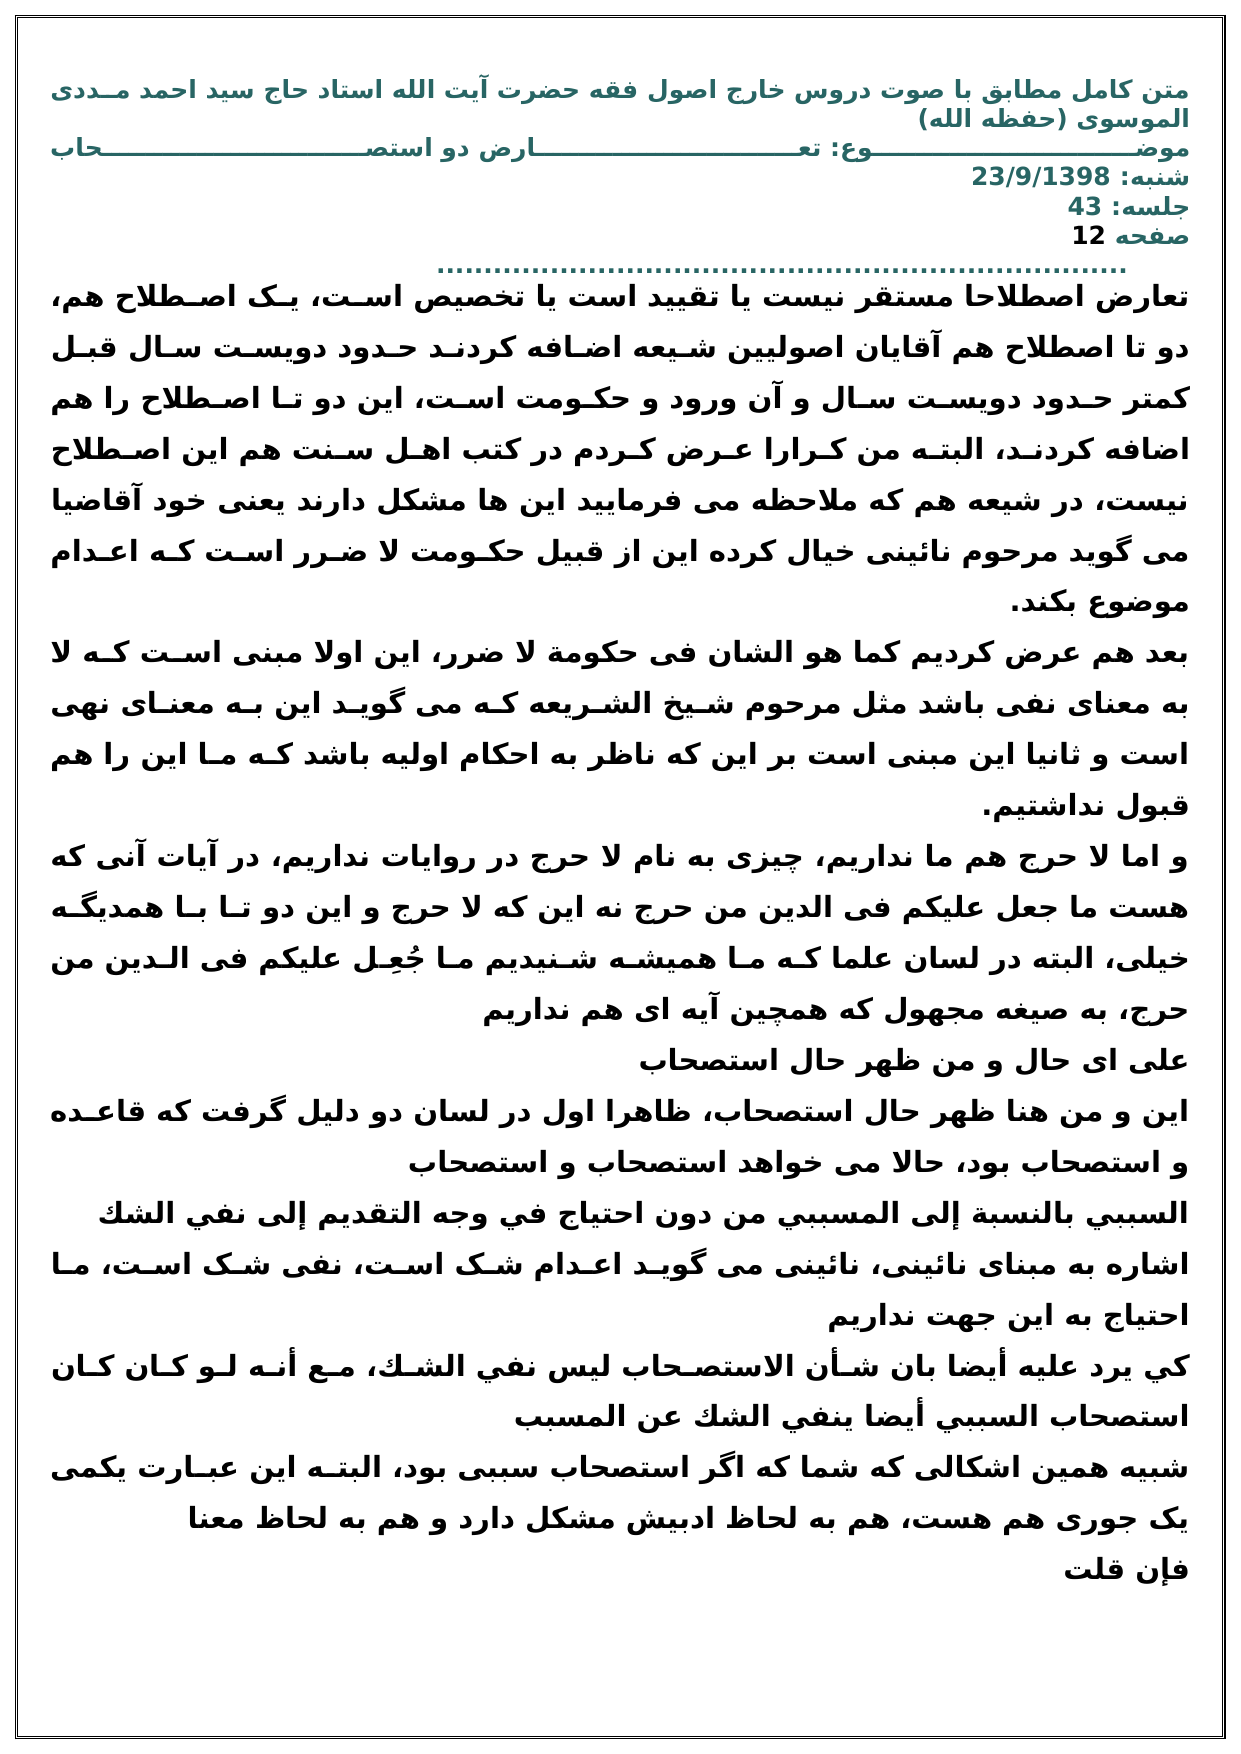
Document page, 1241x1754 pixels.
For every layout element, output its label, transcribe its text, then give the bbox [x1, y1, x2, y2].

text بعد هم عرض کردیم کما هو الشان فی حکومة لا ضرر، این اولا مبنی است که لا به معنای نفی باشد مثل مرحوم شیخ الشریعه که می گوید این به معنای نهی است و ثانیا این مبنی است بر این که ناظر به احکام اولیه باشد که ما این را هم قبول نداشتیم. [50, 636, 1190, 822]
text كي يرد عليه أيضا بان شأن الاستصحاب ليس نفي الشك، مع أنه لو كان كان استصحاب السببي أيضا ينفي الشك عن المسبب [50, 1349, 1190, 1434]
text علی ای حال و من ظهر حال استصحاب [50, 1043, 1190, 1077]
text و اما لا حرج هم ما نداریم، چیزی به نام لا حرج در روایات نداریم، در آیات آنی که هست ما جعل علیکم فی الدین من حرج نه این که لا حرج و این دو تا با همدیگه خیلی، البته در لسان علما که ما همیشه شنیدیم ما جُعِل علیکم فی الدین من حرج، به صیغه مجهول که همچین آیه ای هم نداریم [50, 839, 1190, 1026]
text فإن قلت [50, 1553, 1190, 1587]
text این و من هنا ظهر حال استصحاب، ظاهرا اول در لسان دو دلیل گرفت که قاعده و استصحاب بود، حالا می خواهد استصحاب و استصحاب [50, 1094, 1190, 1179]
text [50, 279, 1190, 619]
text السببي بالنسبة إلى المسببي من دون احتياج في وجه التقديم إلى نفي الشك [50, 1196, 1190, 1230]
text اشاره به مبنای نائینی، نائینی می گوید اعدام شک است، نفی شک است، ما احتیاج به این جهت نداریم [50, 1247, 1190, 1332]
text شبیه همین اشکالی که شما که اگر استصحاب سببی بود، البته این عبارت یکمی یک جوری هم هست، هم به لحاظ ادبیش مشکل دارد و هم به لحاظ معنا [50, 1451, 1190, 1536]
